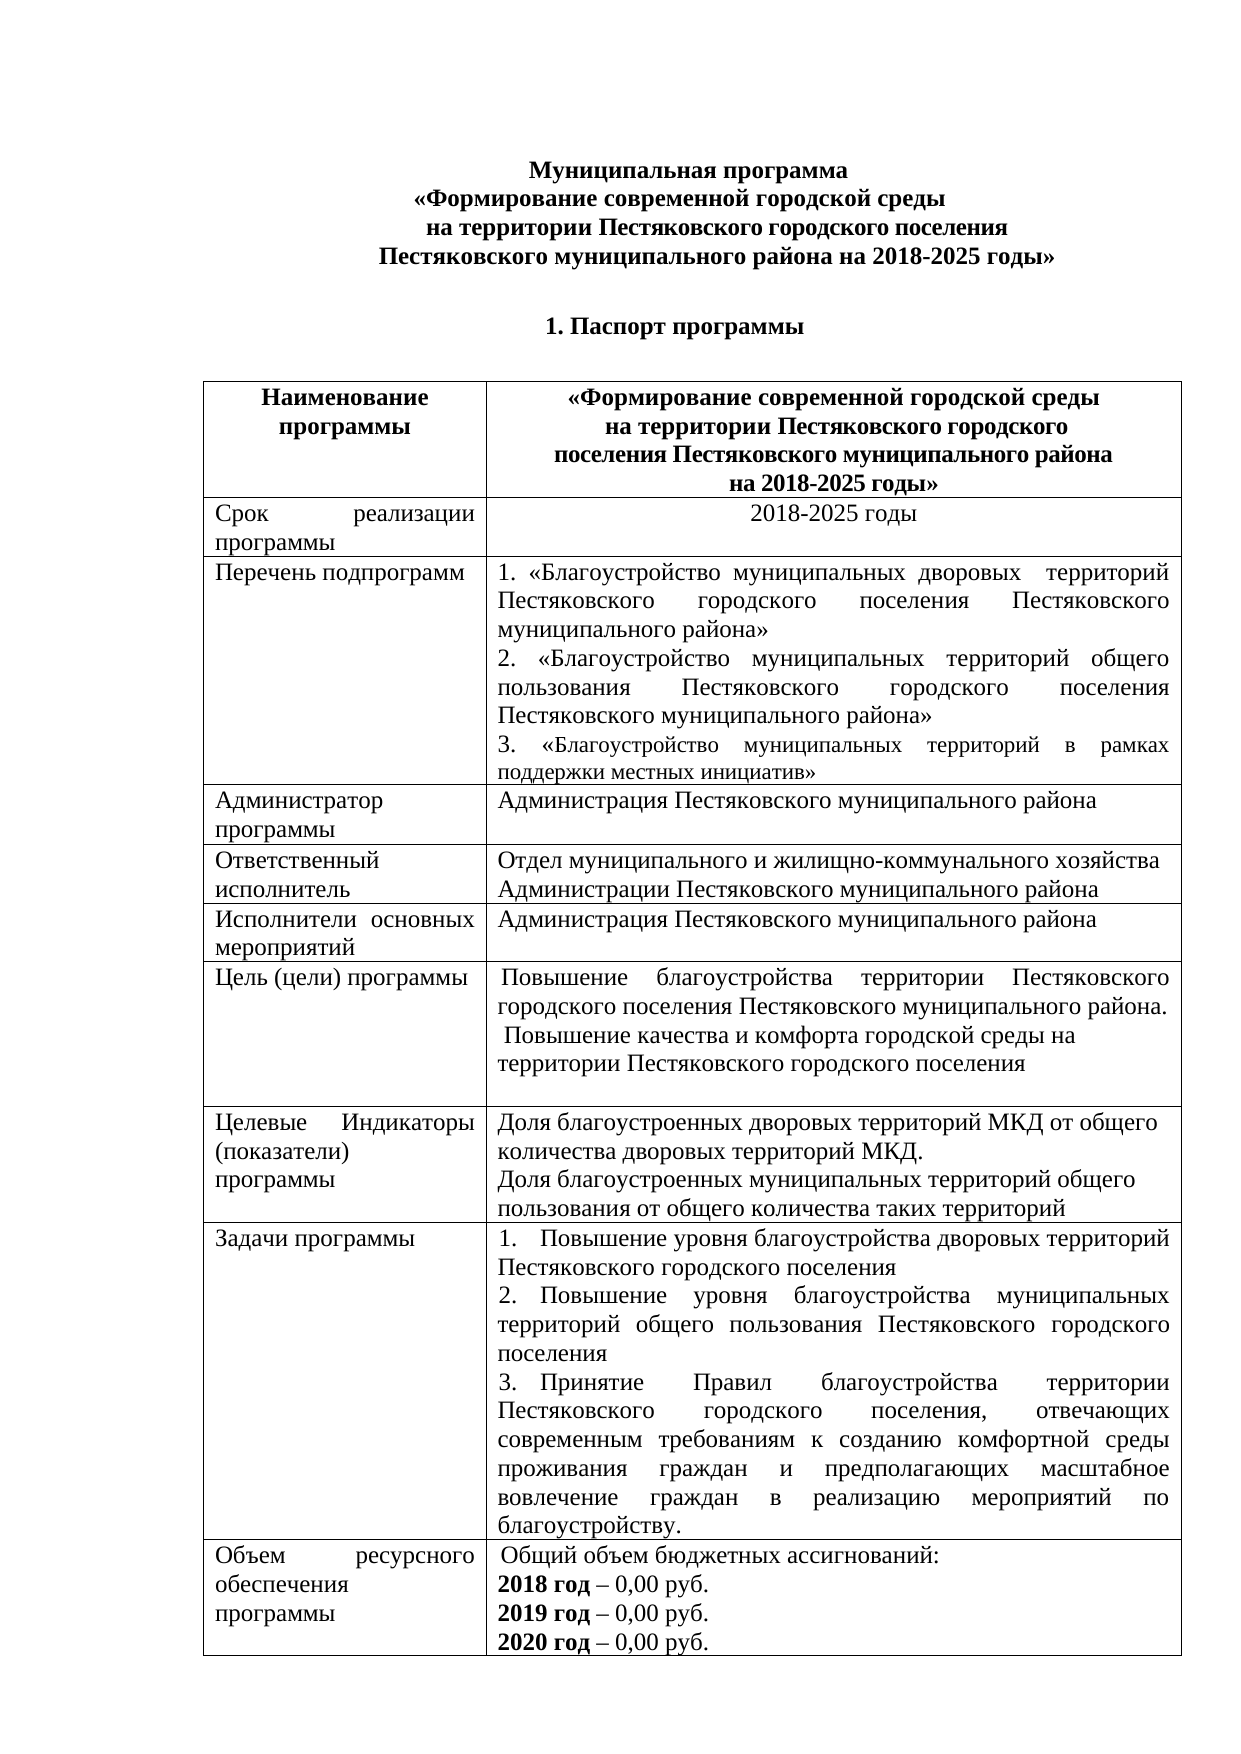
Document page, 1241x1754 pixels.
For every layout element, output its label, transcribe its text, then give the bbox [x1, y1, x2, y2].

table_cell Цель (цели) программы [204, 962, 486, 1106]
table_cell Задачи программы [204, 1223, 486, 1539]
table_cell Исполнители основных мероприятий [204, 904, 486, 961]
text на территории Пестяковского городского поселения [177, 212, 1182, 241]
table_cell Срок реализации программы [204, 498, 486, 556]
text «Формирование современной городской среды [177, 183, 1182, 212]
table_cell Администратор программы [204, 785, 486, 844]
table_cell Повышение уровня благоустройства дворовых территорий Пестяковского городского поселения Повышение уровня благоустройства муниципальных территорий общего пользования Пестяковского городского поселения Принятие Правил благоустройства территории Пестяковского городского поселения, отвечающих современным требованиям к созданию комфортной среды проживания граждан и предполагающих масштабное вовлечение граждан в реализацию мероприятий по благоустройству. [487, 1223, 1181, 1539]
table_cell 2018-2025 годы [487, 498, 1181, 556]
table_cell Отдел муниципального и жилищно-коммунального хозяйства Администрации Пестяковского муниципального района [487, 845, 1181, 903]
table_cell Целевые Индикаторы (показатели) программы [204, 1107, 486, 1222]
text 1. Паспорт программы [545, 311, 1182, 340]
table_header «Формирование современной городской среды на территории Пестяковского городского поселения Пестяковского муниципального района на 2018-2025 годы» [487, 382, 1181, 497]
table_cell Доля благоустроенных дворовых территорий МКД от общего количества дворовых территорий МКД. Доля благоустроенных муниципальных территорий общего пользования от общего количества таких территорий [487, 1107, 1181, 1222]
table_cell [487, 1540, 1181, 1655]
table_header Наименование программы [204, 382, 486, 497]
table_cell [204, 1540, 486, 1655]
table_cell 1. «Благоустройство муниципальных дворовых территорий Пестяковского городского поселения Пестяковского муниципального района» 2. «Благоустройство муниципальных территорий общего пользования Пестяковского городского поселения Пестяковского муниципального района» 3. «Благоустройство муниципальных территорий в рамках поддержки местных инициатив» [487, 557, 1181, 784]
table_cell Администрация Пестяковского муниципального района [487, 785, 1181, 844]
text Муниципальная программа [195, 155, 1182, 183]
table_cell Повышение благоустройства территории Пестяковского городского поселения Пестяковского муниципального района. Повышение качества и комфорта городской среды на территории Пестяковского городского поселения [487, 962, 1181, 1106]
text Пестяковского муниципального района на 2018-2025 годы» [177, 241, 1182, 270]
table_cell Перечень подпрограмм [204, 557, 486, 784]
table_cell Администрация Пестяковского муниципального района [487, 904, 1181, 961]
table_cell Ответственный исполнитель [204, 845, 486, 903]
